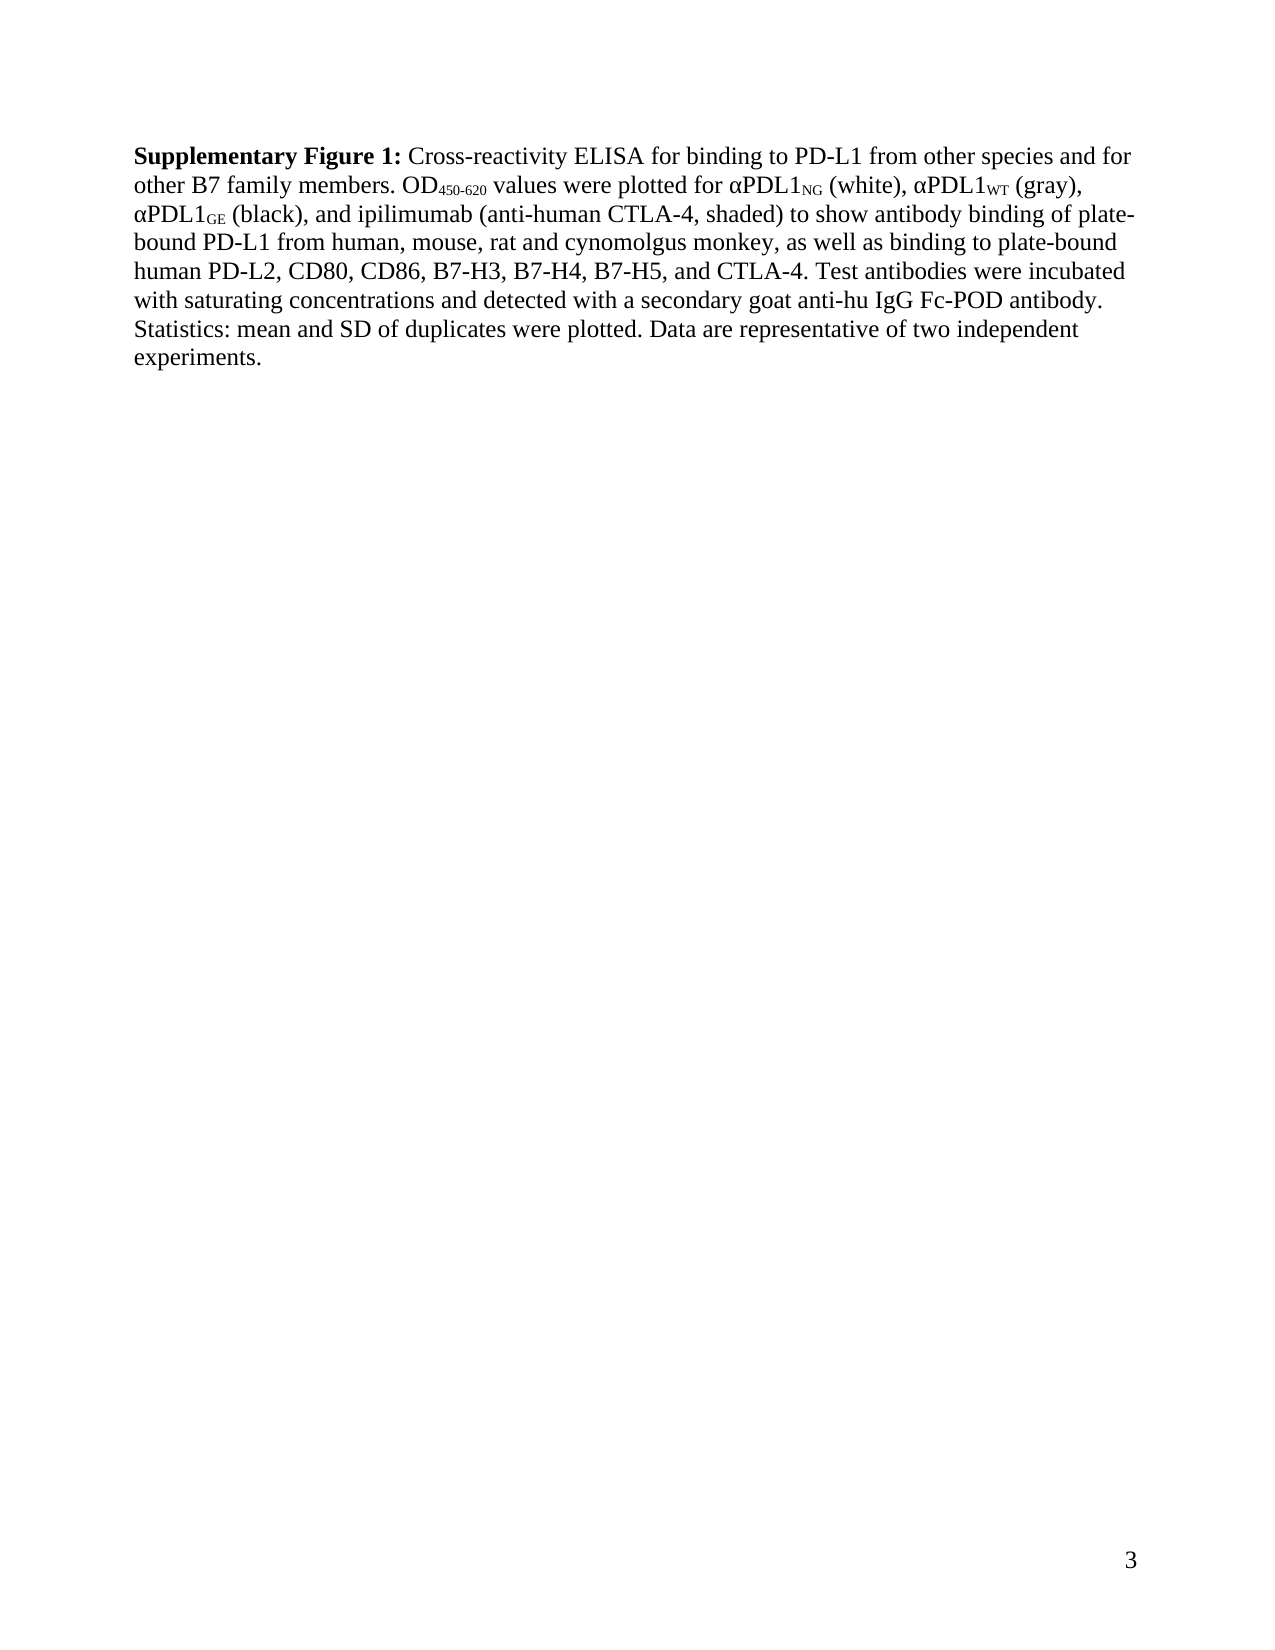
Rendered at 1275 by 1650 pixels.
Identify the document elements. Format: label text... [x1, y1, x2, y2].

text Supplementary Figure 1: Cross-reactivity ELISA for binding to PD-L1 from other species and for other B7 family members. OD450-620 values were plotted for αPDL1NG (white), αPDL1WT (gray), αPDL1GE (black), and ipilimumab (anti-human CTLA-4, shaded) to show antibody binding of plate-bound PD-L1 from human, mouse, rat and cynomolgus monkey, as well as binding to plate-bound human PD-L2, CD80, CD86, B7-H3, B7-H4, B7-H5, and CTLA-4. Test antibodies were incubated with saturating concentrations and detected with a secondary goat anti-hu IgG Fc-POD antibody. Statistics: mean and SD of duplicates were plotted. Data are representative of two independent experiments. [133, 141, 1152, 371]
